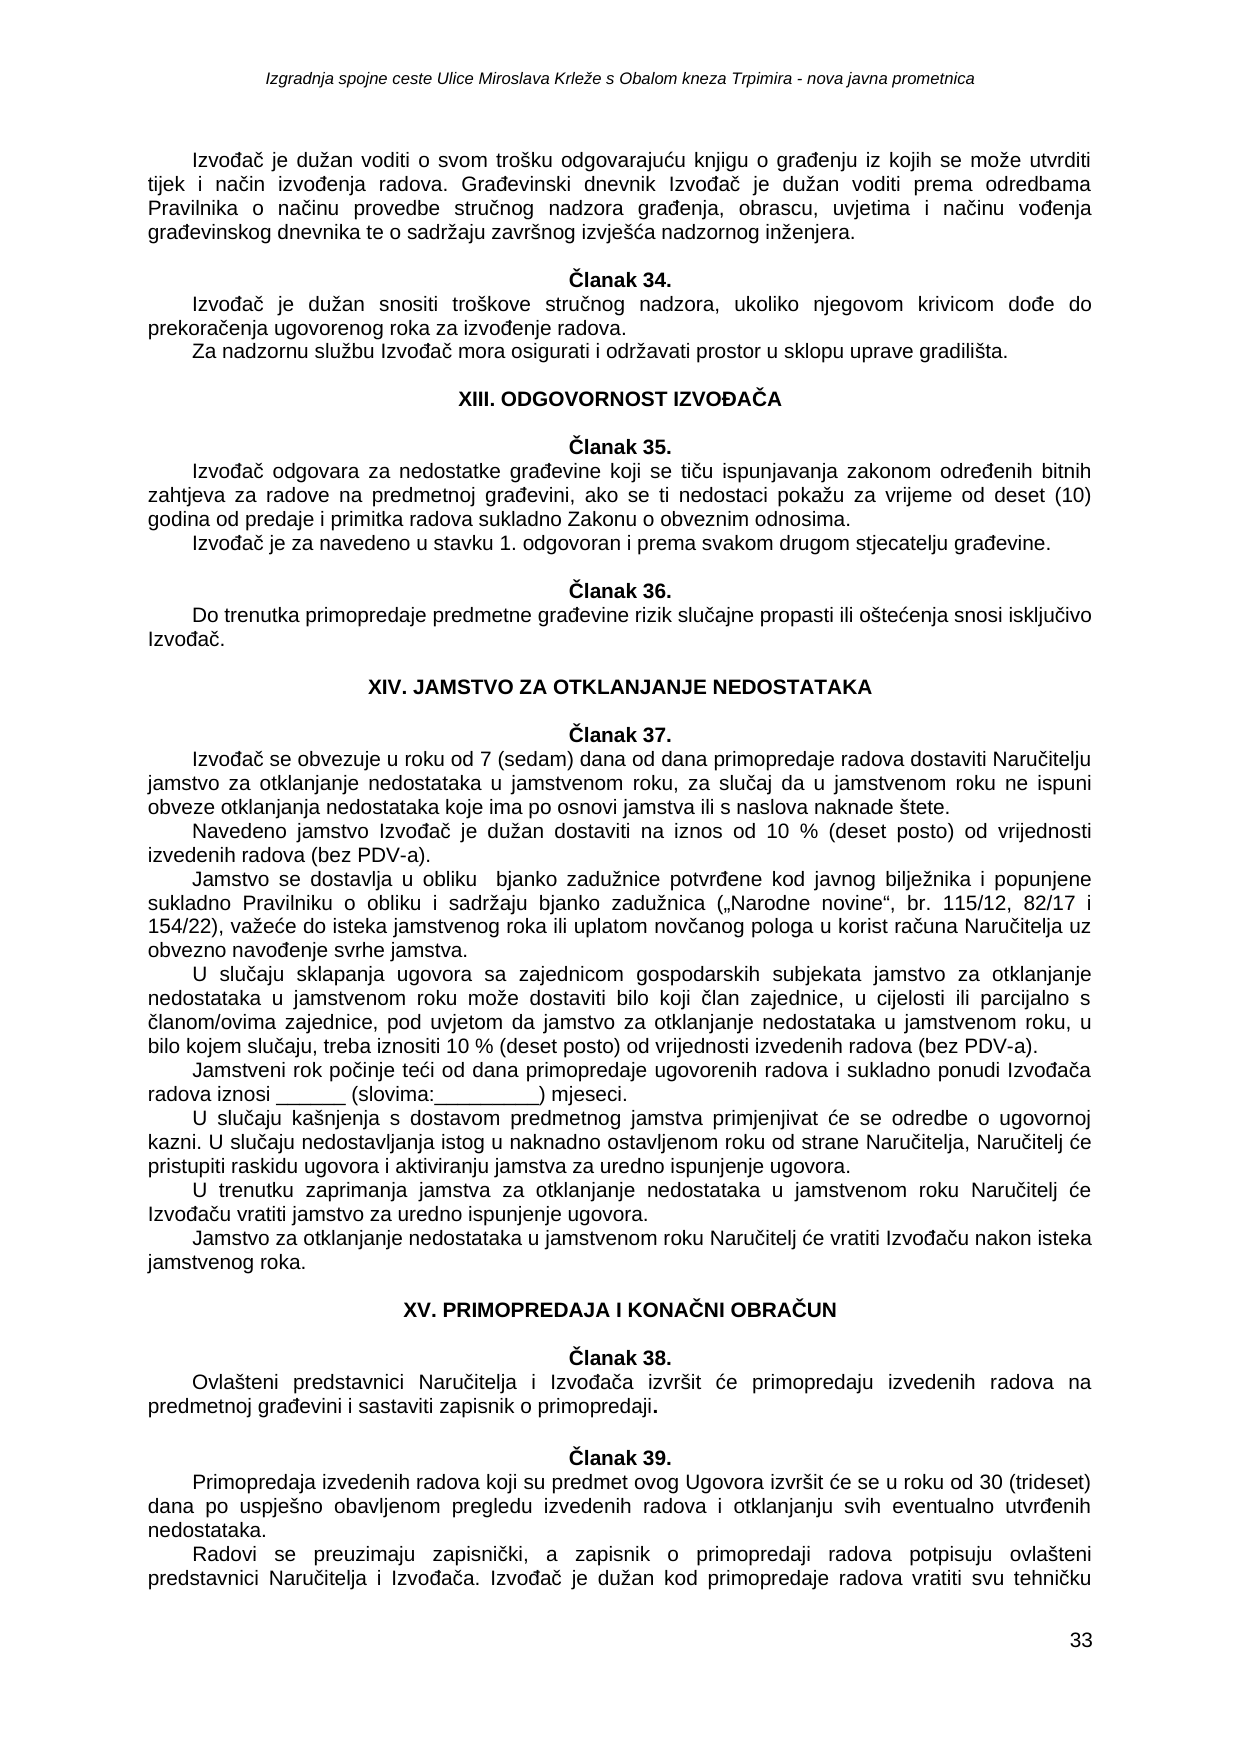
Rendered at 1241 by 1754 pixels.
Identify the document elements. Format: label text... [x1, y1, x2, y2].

text Izvođač je dužan snositi troškove stručnog nadzora, ukoliko njegovom krivicom dođe do prekoračenja ugovorenog roka za izvođenje radova. [148, 291, 1093, 339]
text Izvođač je za navedeno u stavku 1. odgovoran i prema svakom drugom stjecatelju građevine. [148, 531, 1093, 555]
text U slučaju sklapanja ugovora sa zajednicom gospodarskih subjekata jamstvo za otklanjanje nedostataka u jamstvenom roku može dostaviti bilo koji član zajednice, u cijelosti ili parcijalno s članom/ovima zajednice, pod uvjetom da jamstvo za otklanjanje nedostataka u jamstvenom roku, u bilo kojem slučaju, treba iznositi 10 % (deset posto) od vrijednosti izvedenih radova (bez PDV-a). [148, 962, 1093, 1058]
text Ovlašteni predstavnici Naručitelja i Izvođača izvršit će primopredaju izvedenih radova na predmetnoj građevini i sastaviti zapisnik o primopredaji. [148, 1369, 1093, 1417]
text Izvođač odgovara za nedostatke građevine koji se tiču ispunjavanja zakonom određenih bitnih zahtjeva za radove na predmetnoj građevini, ako se ti nedostaci pokažu za vrijeme od deset (10) godina od predaje i primitka radova sukladno Zakonu o obveznim odnosima. [148, 459, 1093, 531]
text Članak 36. [148, 579, 1093, 603]
text Članak 35. [148, 435, 1093, 459]
text XV. PRIMOPREDAJA I KONAČNI OBRAČUN [148, 1298, 1093, 1322]
text Navedeno jamstvo Izvođač je dužan dostaviti na iznos od 10 % (deset posto) od vrijednosti izvedenih radova (bez PDV-a). [148, 818, 1093, 866]
text Primopredaja izvedenih radova koji su predmet ovog Ugovora izvršit će se u roku od 30 (trideset) dana po uspješno obavljenom pregledu izvedenih radova i otklanjanju svih eventualno utvrđenih nedostataka. [148, 1470, 1093, 1542]
text Jamstvo za otklanjanje nedostataka u jamstvenom roku Naručitelj će vratiti Izvođaču nakon isteka jamstvenog roka. [148, 1226, 1093, 1274]
text Članak 39. [148, 1446, 1093, 1470]
text Izvođač se obvezuje u roku od 7 (sedam) dana od dana primopredaje radova dostaviti Naručitelju jamstvo za otklanjanje nedostataka u jamstvenom roku, za slučaj da u jamstvenom roku ne ispuni obveze otklanjanja nedostataka koje ima po osnovi jamstva ili s naslova naknade štete. [148, 747, 1093, 818]
text XIII. ODGOVORNOST IZVOĐAČA [148, 387, 1093, 411]
text Do trenutka primopredaje predmetne građevine rizik slučajne propasti ili oštećenja snosi isključivo Izvođač. [148, 603, 1093, 651]
text U trenutku zaprimanja jamstva za otklanjanje nedostataka u jamstvenom roku Naručitelj će Izvođaču vratiti jamstvo za uredno ispunjenje ugovora. [148, 1178, 1093, 1226]
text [148, 1542, 1093, 1590]
text Članak 34. [148, 267, 1093, 291]
text Za nadzornu službu Izvođač mora osigurati i održavati prostor u sklopu uprave gradilišta. [148, 339, 1093, 363]
text Izvođač je dužan voditi o svom trošku odgovarajuću knjigu o građenju iz kojih se može utvrditi tijek i način izvođenja radova. Građevinski dnevnik Izvođač je dužan voditi prema odredbama Pravilnika o načinu provedbe stručnog nadzora građenja, obrascu, uvjetima i načinu vođenja građevinskog dnevnika te o sadržaju završnog izvješća nadzornog inženjera. [148, 148, 1093, 243]
text Jamstvo se dostavlja u obliku bjanko zadužnice potvrđene kod javnog bilježnika i popunjene sukladno Pravilniku o obliku i sadržaju bjanko zadužnica („Narodne novine“, br. 115/12, 82/17 i 154/22), važeće do isteka jamstvenog roka ili uplatom novčanog pologa u korist računa Naručitelja uz obvezno navođenje svrhe jamstva. [148, 866, 1093, 962]
text XIV. JAMSTVO ZA OTKLANJANJE NEDOSTATAKA [148, 675, 1093, 699]
text Članak 38. [148, 1346, 1093, 1369]
text Jamstveni rok počinje teći od dana primopredaje ugovorenih radova i sukladno ponudi Izvođača radova iznosi ______ (slovima:_________) mjeseci. [148, 1058, 1093, 1106]
text Članak 37. [148, 723, 1093, 747]
text U slučaju kašnjenja s dostavom predmetnog jamstva primjenjivat će se odredbe o ugovornoj kazni. U slučaju nedostavljanja istog u naknadno ostavljenom roku od strane Naručitelja, Naručitelj će pristupiti raskidu ugovora i aktiviranju jamstva za uredno ispunjenje ugovora. [148, 1106, 1093, 1178]
